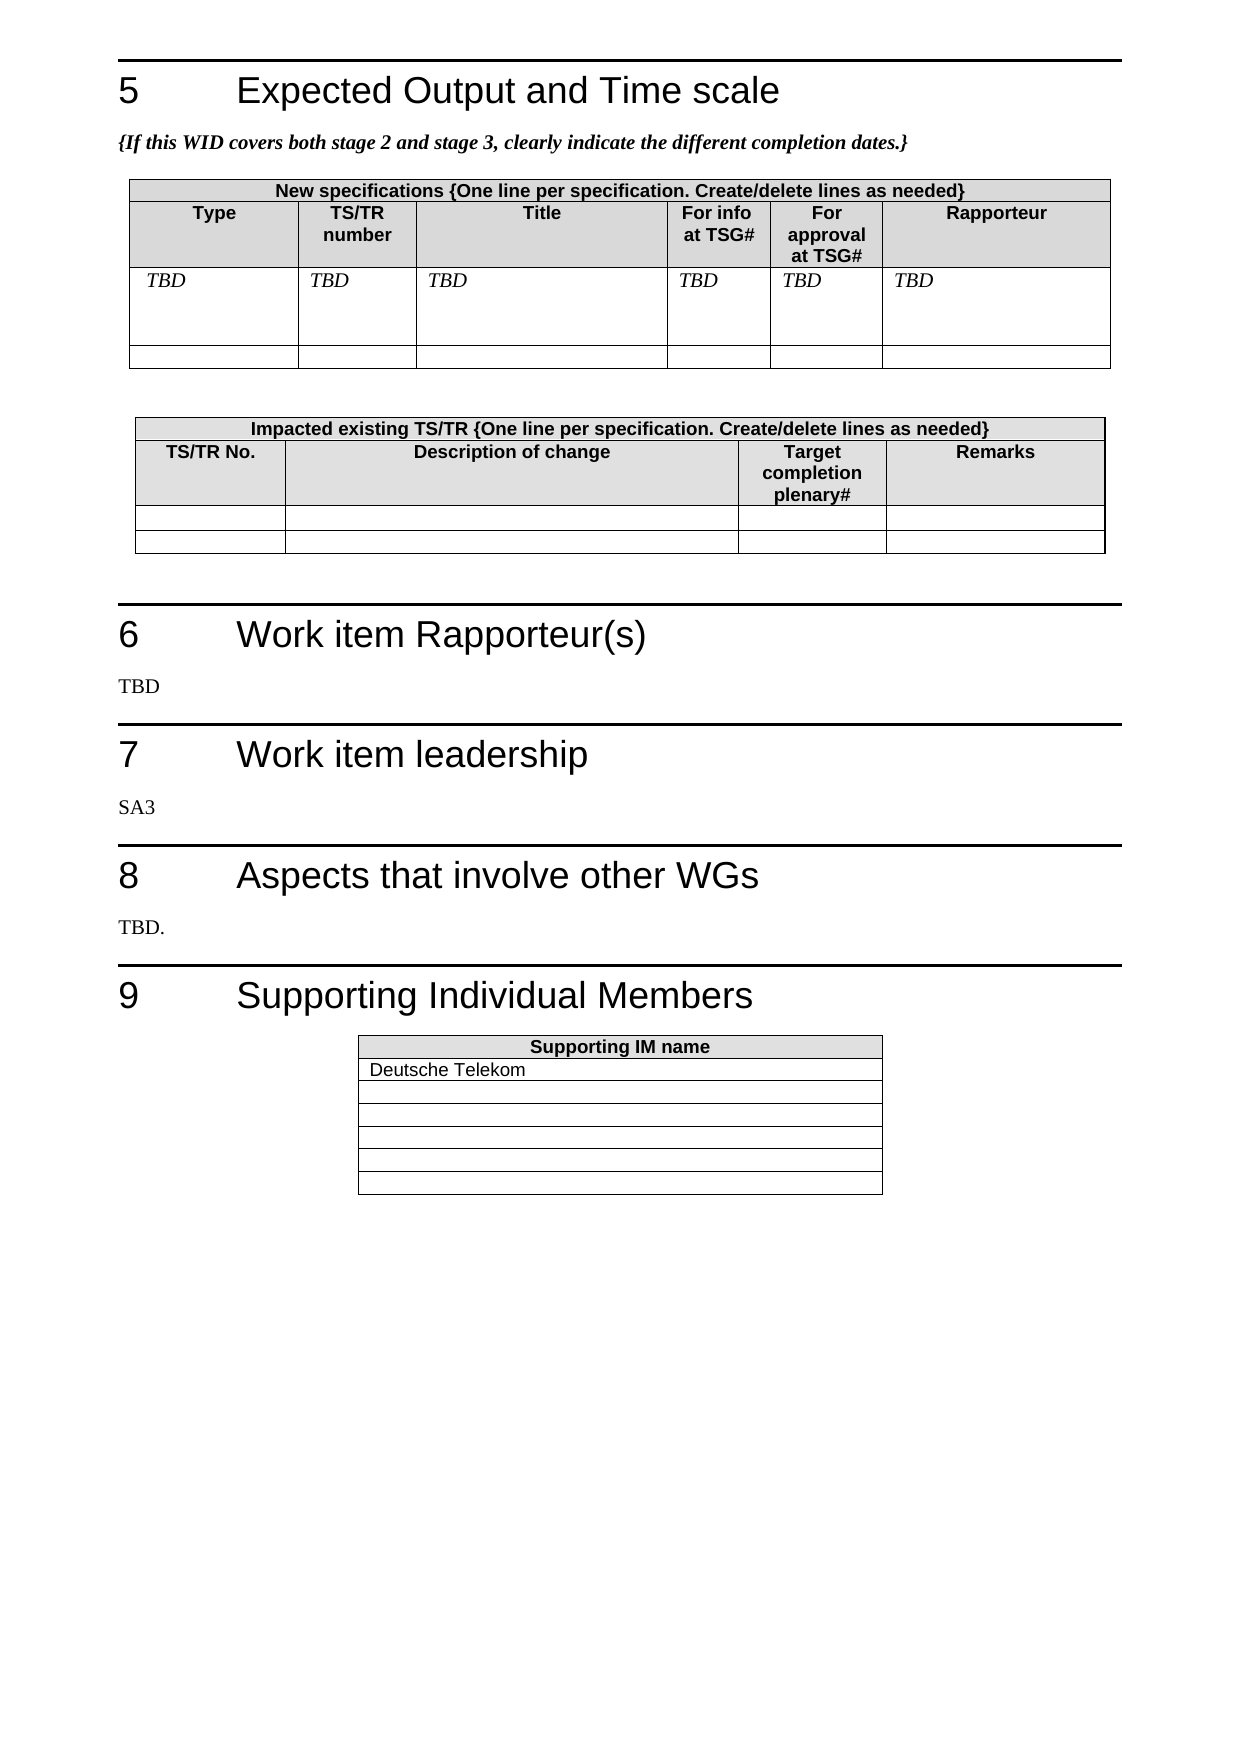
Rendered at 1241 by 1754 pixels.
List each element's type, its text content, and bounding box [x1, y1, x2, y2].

subtitle 7 Work item leadership [118, 726, 1122, 776]
table_cell Description of change [286, 441, 738, 505]
table_cell [771, 346, 882, 368]
table_cell [136, 531, 285, 553]
text SA3 [118, 794, 1122, 819]
table_cell [739, 506, 886, 530]
table_cell [359, 1172, 882, 1193]
text TBD [118, 674, 1122, 698]
table_cell [359, 1081, 882, 1103]
table_cell [883, 346, 1110, 368]
subtitle 8 Aspects that involve other WGs [118, 847, 1122, 896]
table_header Supporting IM name [359, 1036, 882, 1058]
table_cell TBD [668, 268, 770, 345]
table_cell TS/TR No. [136, 441, 285, 505]
table_header New specifications {One line per specification. Create/delete lines as needed} [130, 180, 1110, 201]
table_cell TBD [299, 268, 416, 345]
text TBD. [118, 915, 1122, 939]
table_cell [887, 531, 1104, 553]
table_cell For approval at TSG# [771, 202, 882, 267]
table_cell [887, 506, 1104, 530]
table_cell TBD [883, 268, 1110, 345]
table_cell [359, 1149, 882, 1171]
table_cell Type [130, 202, 298, 267]
table_cell TS/TR number [299, 202, 416, 267]
table_cell [136, 506, 285, 530]
table_cell TBD [771, 268, 882, 345]
table_cell Remarks [887, 441, 1104, 505]
table_cell [130, 346, 298, 368]
table_cell [359, 1104, 882, 1126]
table_cell For info at TSG# [668, 202, 770, 267]
table_cell Deutsche Telekom [359, 1059, 882, 1080]
table_cell [739, 531, 886, 553]
table_cell [417, 346, 667, 368]
table_cell [286, 506, 738, 530]
table_cell Title [417, 202, 667, 267]
table_cell TBD [417, 268, 667, 345]
table_cell Rapporteur [883, 202, 1110, 267]
table_cell TBD [130, 268, 298, 345]
table_cell Target completion plenary# [739, 441, 886, 505]
table_cell [359, 1127, 882, 1148]
table_cell [299, 346, 416, 368]
table_cell [668, 346, 770, 368]
subtitle 6 Work item Rapporteur(s) [118, 606, 1122, 656]
text {If this WID covers both stage 2 and stage 3, clearly indicate the different completion dates.} [118, 130, 1122, 154]
subtitle 5 Expected Output and Time scale [118, 62, 1122, 112]
table_header Impacted existing TS/TR {One line per specification. Create/delete lines as needed} [136, 418, 1104, 439]
subtitle 9 Supporting Individual Members [118, 967, 1122, 1016]
table_cell [286, 531, 738, 553]
